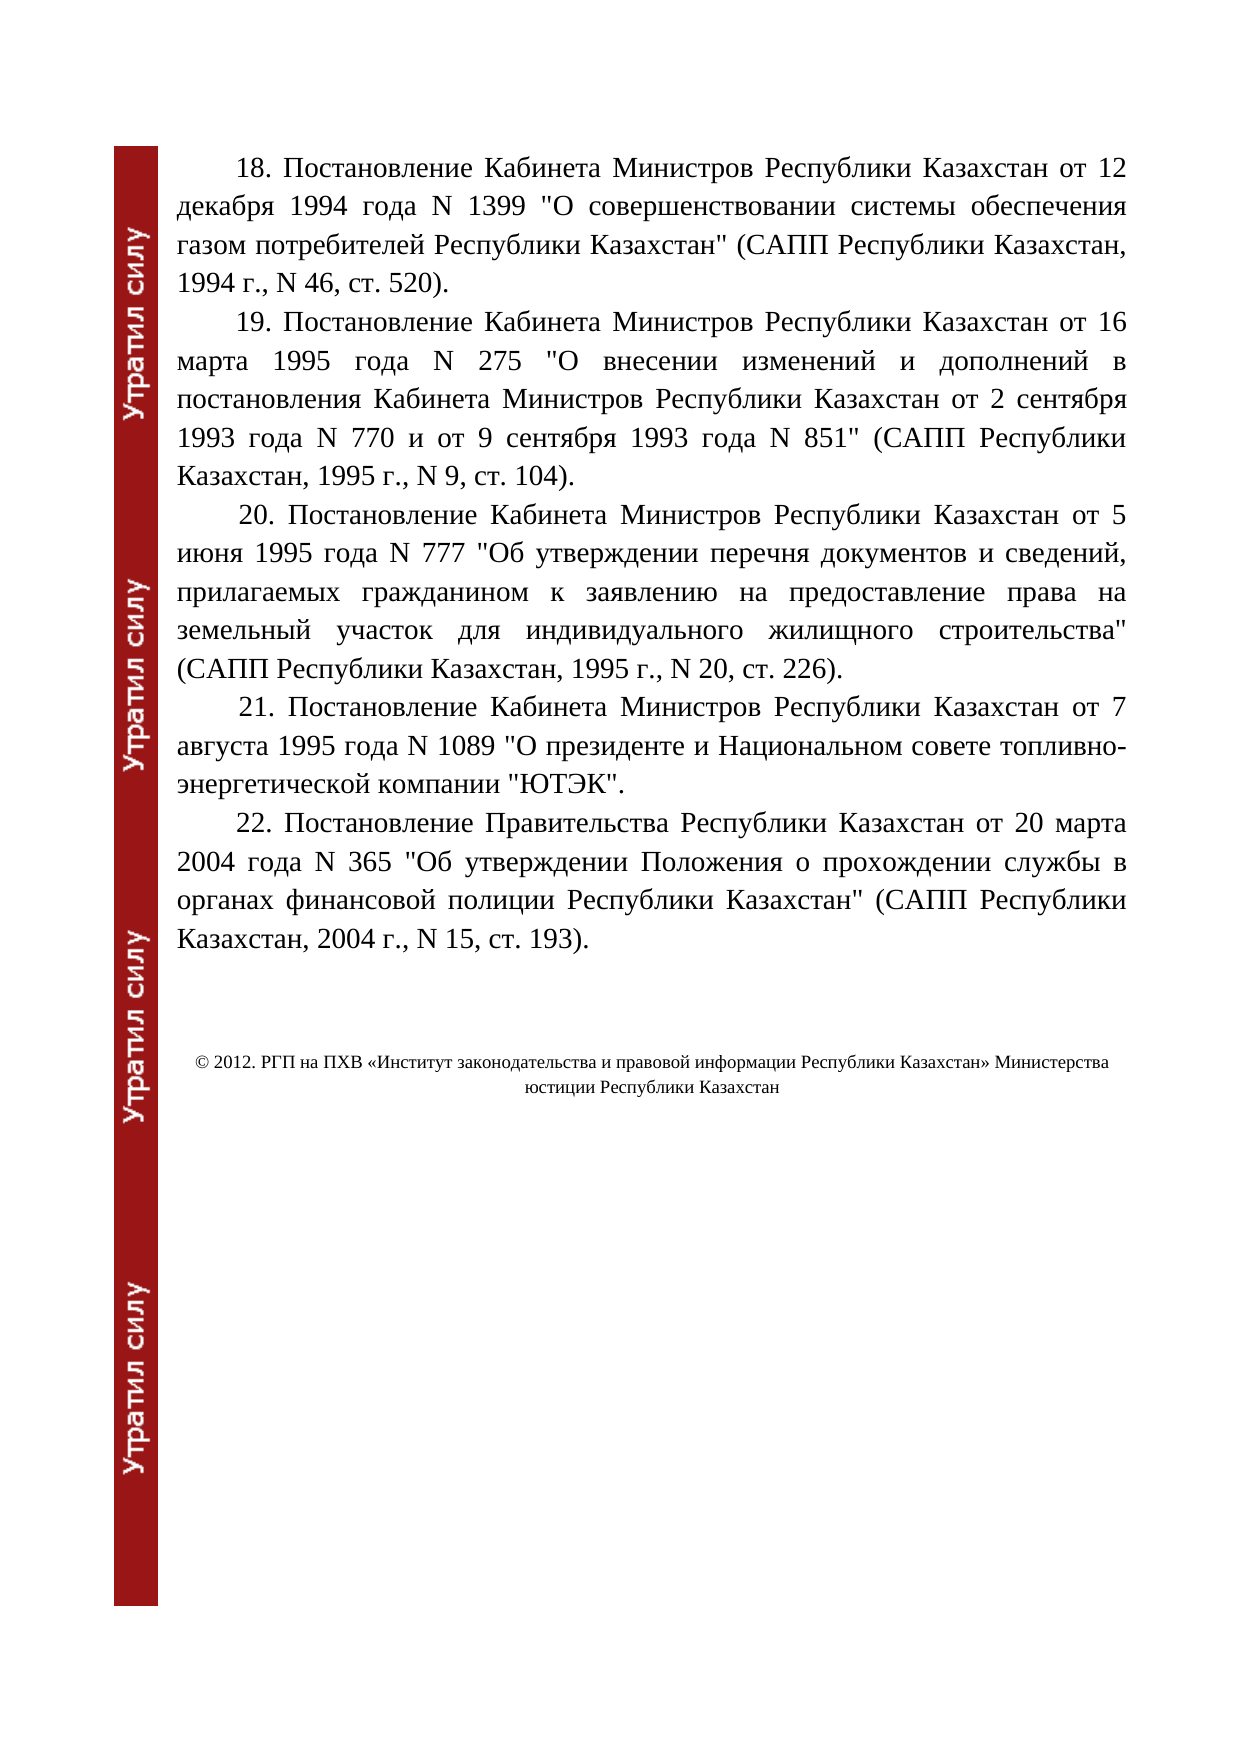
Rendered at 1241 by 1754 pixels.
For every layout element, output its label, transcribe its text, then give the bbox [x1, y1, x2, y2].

text 18. Постановление Кабинета Министров Республики Казахстан от 12 декабря 1994 года N 1399 "О совершенствовании системы обеспечения газом потребителей Республики Казахстан" (САПП Республики Казахстан, 1994 г., N 46, ст. 520). [112, 150, 1128, 299]
text 21. Постановление Кабинета Министров Республики Казахстан от 7 августа 1995 года N 1089 "О президенте и Национальном совете топливно-энергетической компании "ЮТЭК". [112, 689, 1128, 800]
picture [114, 492, 158, 497]
picture [114, 684, 158, 689]
picture [114, 954, 158, 1051]
picture [114, 1097, 158, 1606]
text 19. Постановление Кабинета Министров Республики Казахстан от 16 марта 1995 года N 275 "О внесении изменений и дополнений в постановления Кабинета Министров Республики Казахстан от 2 сентября 1993 года N 770 и от 9 сентября 1993 года N 851" (САПП Республики Казахстан, 1995 г., N 9, ст. 104). [112, 304, 1128, 492]
picture [114, 146, 158, 150]
picture [114, 800, 158, 805]
text © 2012. РГП на ПХВ «Институт законодательства и правовой информации Республики Казахстан» Министерства юстиции Республики Казахстан [112, 1051, 1128, 1097]
text 20. Постановление Кабинета Министров Республики Казахстан от 5 июня 1995 года N 777 "Об утверждении перечня документов и сведений, прилагаемых гражданином к заявлению на предоставление права на земельный участок для индивидуального жилищного строительства" (САПП Республики Казахстан, 1995 г., N 20, ст. 226). [112, 497, 1128, 684]
picture [114, 299, 158, 304]
text 22. Постановление Правительства Республики Казахстан от 20 марта 2004 года N 365 "Об утверждении Положения о прохождении службы в органах финансовой полиции Республики Казахстан" (САПП Республики Казахстан, 2004 г., N 15, ст. 193). [112, 805, 1128, 954]
